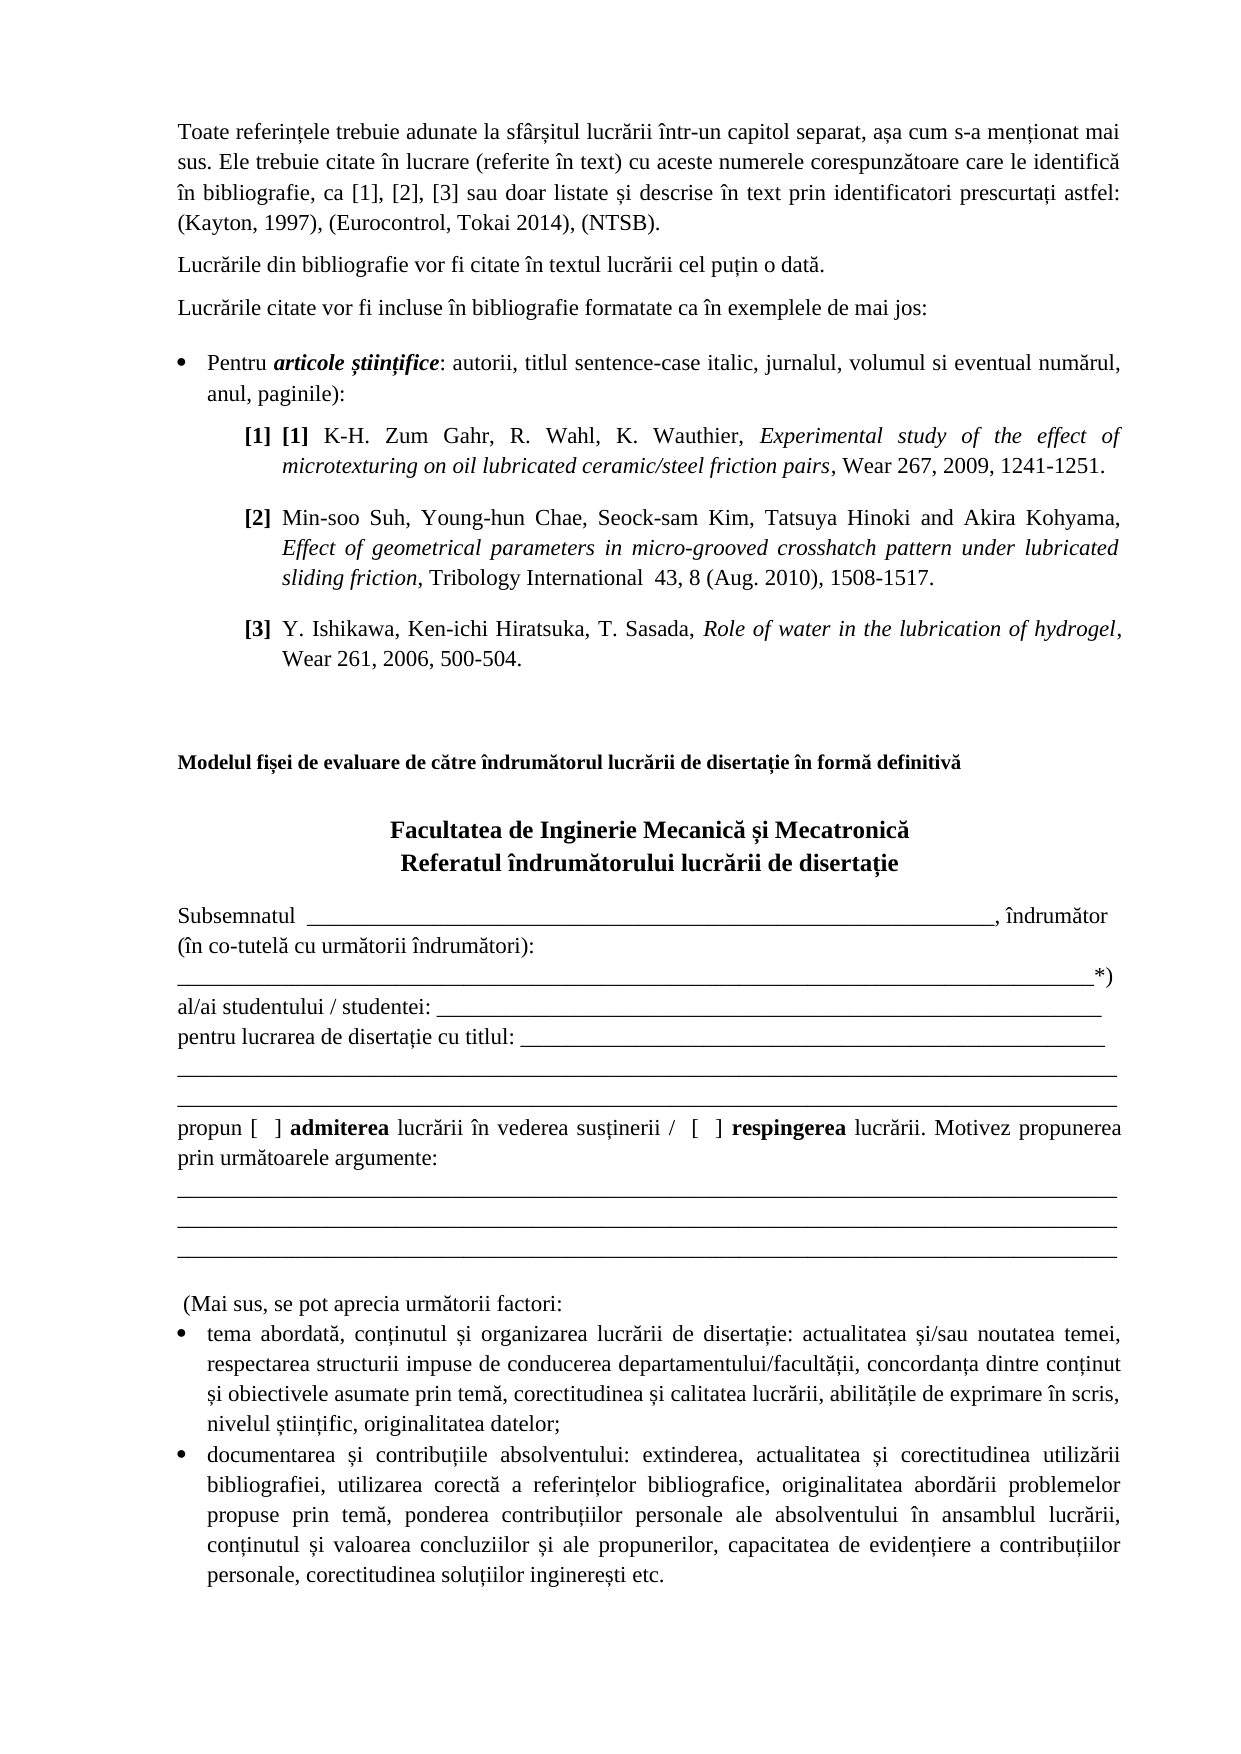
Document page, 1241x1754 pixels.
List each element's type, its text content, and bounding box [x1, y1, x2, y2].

text __________________________________________________________________________________ [177, 1174, 1122, 1200]
list Pentru articole științifice: autorii, titlul sentence-case italic, jurnalul, volumul si eventual numărul, anul, paginile): [177, 349, 1122, 406]
text Subsemnatul ____________________________________________________________, îndrumător [177, 902, 1122, 928]
list Min-soo Suh, Young-hun Chae, Seock-sam Kim, Tatsuya Hinoki and Akira Kohyama, Effect of geometrical parameters in micro-grooved crosshatch pattern under lubricated sliding friction, Tribology International 43, 8 (Aug. 2010), 1508-1517. [244, 503, 1122, 590]
text __________________________________________________________________________________ [177, 1234, 1122, 1261]
text Facultatea de Inginerie Mecanică și Mecatronică [177, 815, 1122, 844]
text (Mai sus, se pot aprecia următorii factori: [177, 1289, 1122, 1316]
list documentarea și contribuțiile absolventului: extinderea, actualitatea și corectitudinea utilizării bibliografiei, utilizarea corectă a referințelor bibliografice, originalitatea abordării problemelor propuse prin temă, ponderea contribuțiilor personale ale absolventului în ansamblul lucrării, conținutul și valoarea concluziilor și ale propunerilor, capacitatea de evidențiere a contribuțiilor personale, corectitudinea soluțiilor inginerești etc. [177, 1441, 1122, 1588]
text Lucrările citate vor fi incluse în bibliografie formatate ca în exemplele de mai jos: [177, 294, 1122, 321]
text al/ai studentului / studentei: __________________________________________________________ [177, 993, 1122, 1019]
text propun [ ] admiterea lucrării în vederea susținerii / [ ] respingerea lucrării. Motivez propunerea prin următoarele argumente: [177, 1113, 1122, 1170]
text __________________________________________________________________________________ [177, 1053, 1122, 1079]
text Lucrările din bibliografie vor fi citate în textul lucrării cel puțin o dată. [177, 251, 1122, 278]
list Y. Ishikawa, Ken-ichi Hiratsuka, T. Sasada, Role of water in the lubrication of hydrogel, Wear 261, 2006, 500-504. [244, 615, 1122, 672]
text __________________________________________________________________________________ [177, 1204, 1122, 1231]
text (în co-tutelă cu următorii îndrumători): [177, 932, 1122, 959]
text Modelul fișei de evaluare de către îndrumătorul lucrării de disertație în formă definitivă [177, 750, 1122, 774]
text ________________________________________________________________________________*) [177, 962, 1122, 989]
list tema abordată, conținutul și organizarea lucrării de disertație: actualitatea și/sau noutatea temei, respectarea structurii impuse de conducerea departamentului/facultății, concordanța dintre conținut și obiectivele asumate prin temă, corectitudinea și calitatea lucrării, abilitățile de exprimare în scris, nivelul științific, originalitatea datelor; [177, 1320, 1122, 1437]
text __________________________________________________________________________________ [177, 1083, 1122, 1110]
list [1] K-H. Zum Gahr, R. Wahl, K. Wauthier, Experimental study of the effect of microtexturing on oil lubricated ceramic/steel friction pairs, Wear 267, 2009, 1241-1251. [244, 422, 1122, 479]
text Toate referințele trebuie adunate la sfârșitul lucrării într-un capitol separat, așa cum s-a menționat mai sus. Ele trebuie citate în lucrare (referite în text) cu aceste numerele corespunzătoare care le identifică în bibliografie, ca [1], [2], [3] sau doar listate și descrise în text prin identificatori prescurtați astfel: (Kayton, 1997), (Eurocontrol, Tokai 2014), (NTSB). [177, 118, 1122, 235]
text pentru lucrarea de disertație cu titlul: ___________________________________________________ [177, 1023, 1122, 1049]
text Referatul îndrumătorului lucrării de disertație [177, 848, 1122, 877]
